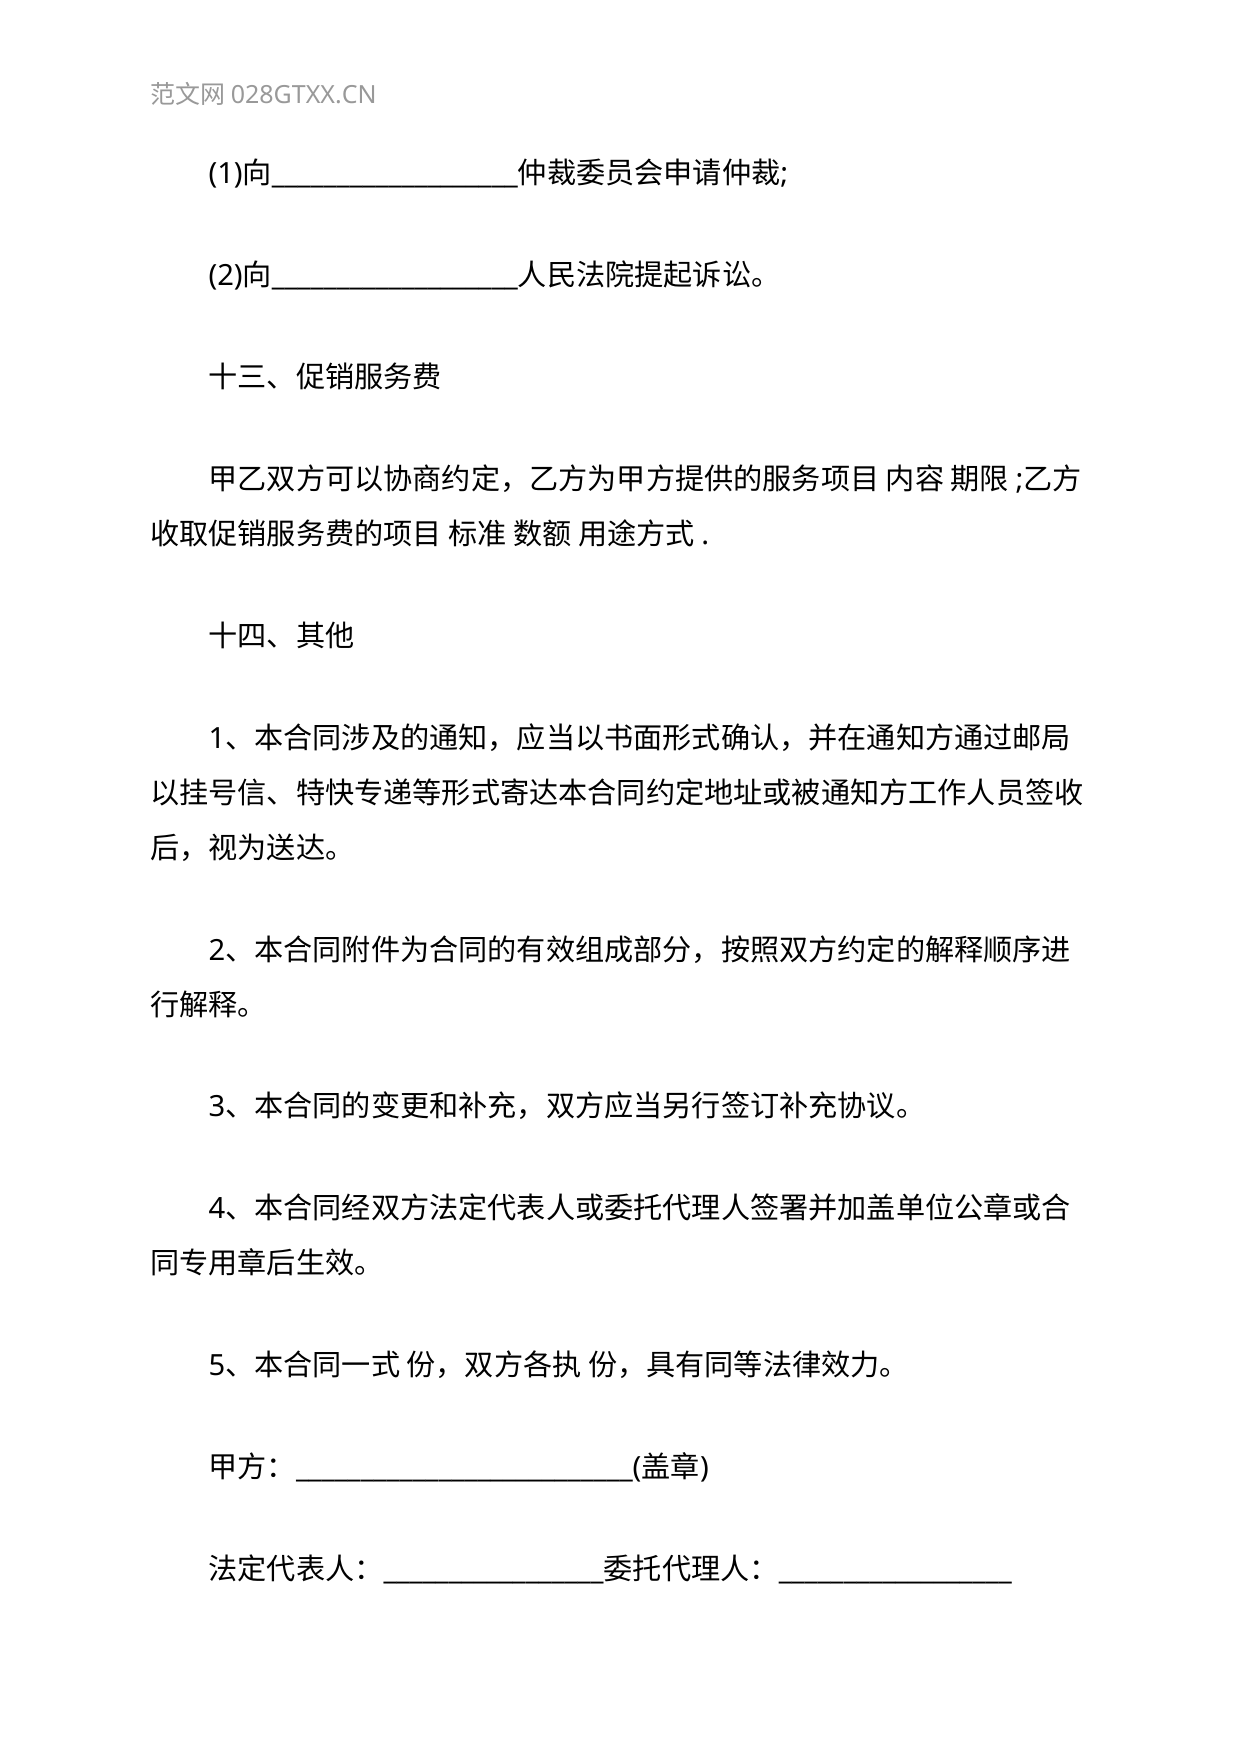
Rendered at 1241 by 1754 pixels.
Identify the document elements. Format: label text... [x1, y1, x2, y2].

text 甲方：__________________________(盖章) [150, 1444, 1090, 1486]
text (2)向___________________人民法院提起诉讼。 [150, 252, 1090, 294]
text 2、本合同附件为合同的有效组成部分，按照双方约定的解释顺序进行解释。 [150, 926, 1090, 1023]
text 甲乙双方可以协商约定，乙方为甲方提供的服务项目 内容 期限 ;乙方收取促销服务费的项目 标准 数额 用途方式 . [150, 456, 1090, 553]
text 法定代表人：_________________委托代理人：__________________ [150, 1546, 1090, 1588]
text 4、本合同经双方法定代表人或委托代理人签署并加盖单位公章或合同专用章后生效。 [150, 1185, 1090, 1282]
text 十三、促销服务费 [150, 354, 1090, 396]
text 3、本合同的变更和补充，双方应当另行签订补充协议。 [150, 1083, 1090, 1125]
text (1)向___________________仲裁委员会申请仲裁; [150, 150, 1090, 192]
text 1、本合同涉及的通知，应当以书面形式确认，并在通知方通过邮局以挂号信、特快专递等形式寄达本合同约定地址或被通知方工作人员签收后，视为送达。 [150, 714, 1090, 867]
text 5、本合同一式 份，双方各执 份，具有同等法律效力。 [150, 1342, 1090, 1384]
text 十四、其他 [150, 613, 1090, 655]
